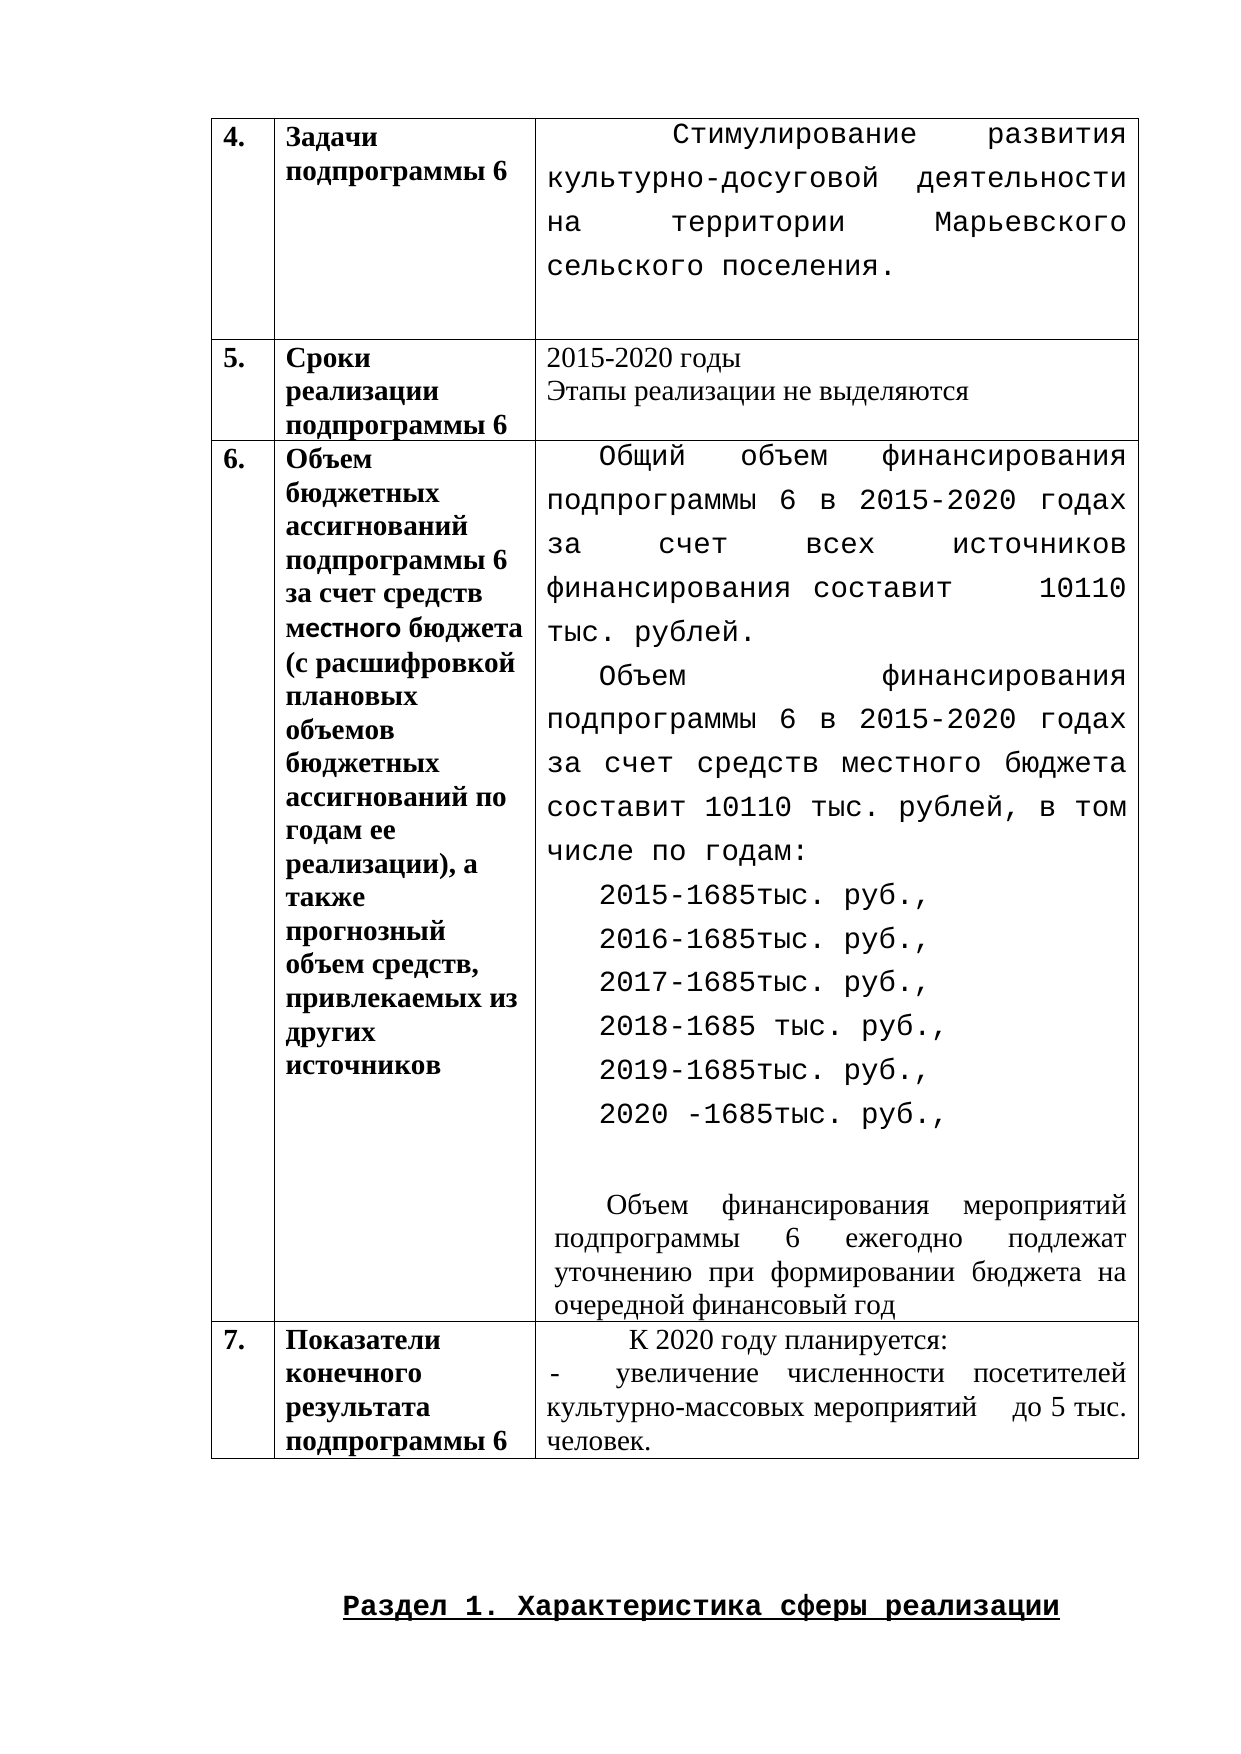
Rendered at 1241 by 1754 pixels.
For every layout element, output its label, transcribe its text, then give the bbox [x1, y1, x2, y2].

table_cell 2015-2020 годы Этапы реализации не выделяются [536, 340, 1138, 440]
table_cell Общий объем финансирования подпрограммы 6 в 2015-2020 годах за счет всех источников финансирования составит 10110 тыс. рублей. Объем финансирования подпрограммы 6 в 2015-2020 годах за счет средств местного бюджета составит 10110 тыс. рублей, в том числе по годам: 2015-1685тыс. руб., 2016-1685тыс. руб., 2017-1685тыс. руб., 2018-1685 тыс. руб., 2019-1685тыс. руб., 2020 -1685тыс. руб., Объем финансирования мероприятий подпрограммы 6 ежегодно подлежат уточнению при формировании бюджета на очередной финансовый год [536, 441, 1138, 1321]
table_cell Стимулирование развития культурно-досуговой деятельности на территории Марьевского сельского поселения. [536, 119, 1138, 339]
table_cell Задачи подпрограммы 6 [275, 119, 535, 339]
table_cell Показатели конечного результата подпрограммы 6 [275, 1322, 535, 1458]
table_cell Сроки реализации подпрограммы 6 [275, 340, 535, 440]
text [187, 1591, 1162, 1624]
table_cell 6. [212, 441, 274, 1321]
table_cell 7. [212, 1322, 274, 1458]
table_cell Объем бюджетных ассигнований подпрограммы 6 за счет средств местного бюджета (с расшифровкой плановых объемов бюджетных ассигнований по годам ее реализации), а также прогнозный объем средств, привлекаемых из других источников [275, 441, 535, 1321]
table_cell 5. [212, 340, 274, 440]
table_cell 4. [212, 119, 274, 339]
table_cell К 2020 году планируется: - увеличение численности посетителей культурно-массовых мероприятий до 5 тыс. человек. [536, 1322, 1138, 1458]
